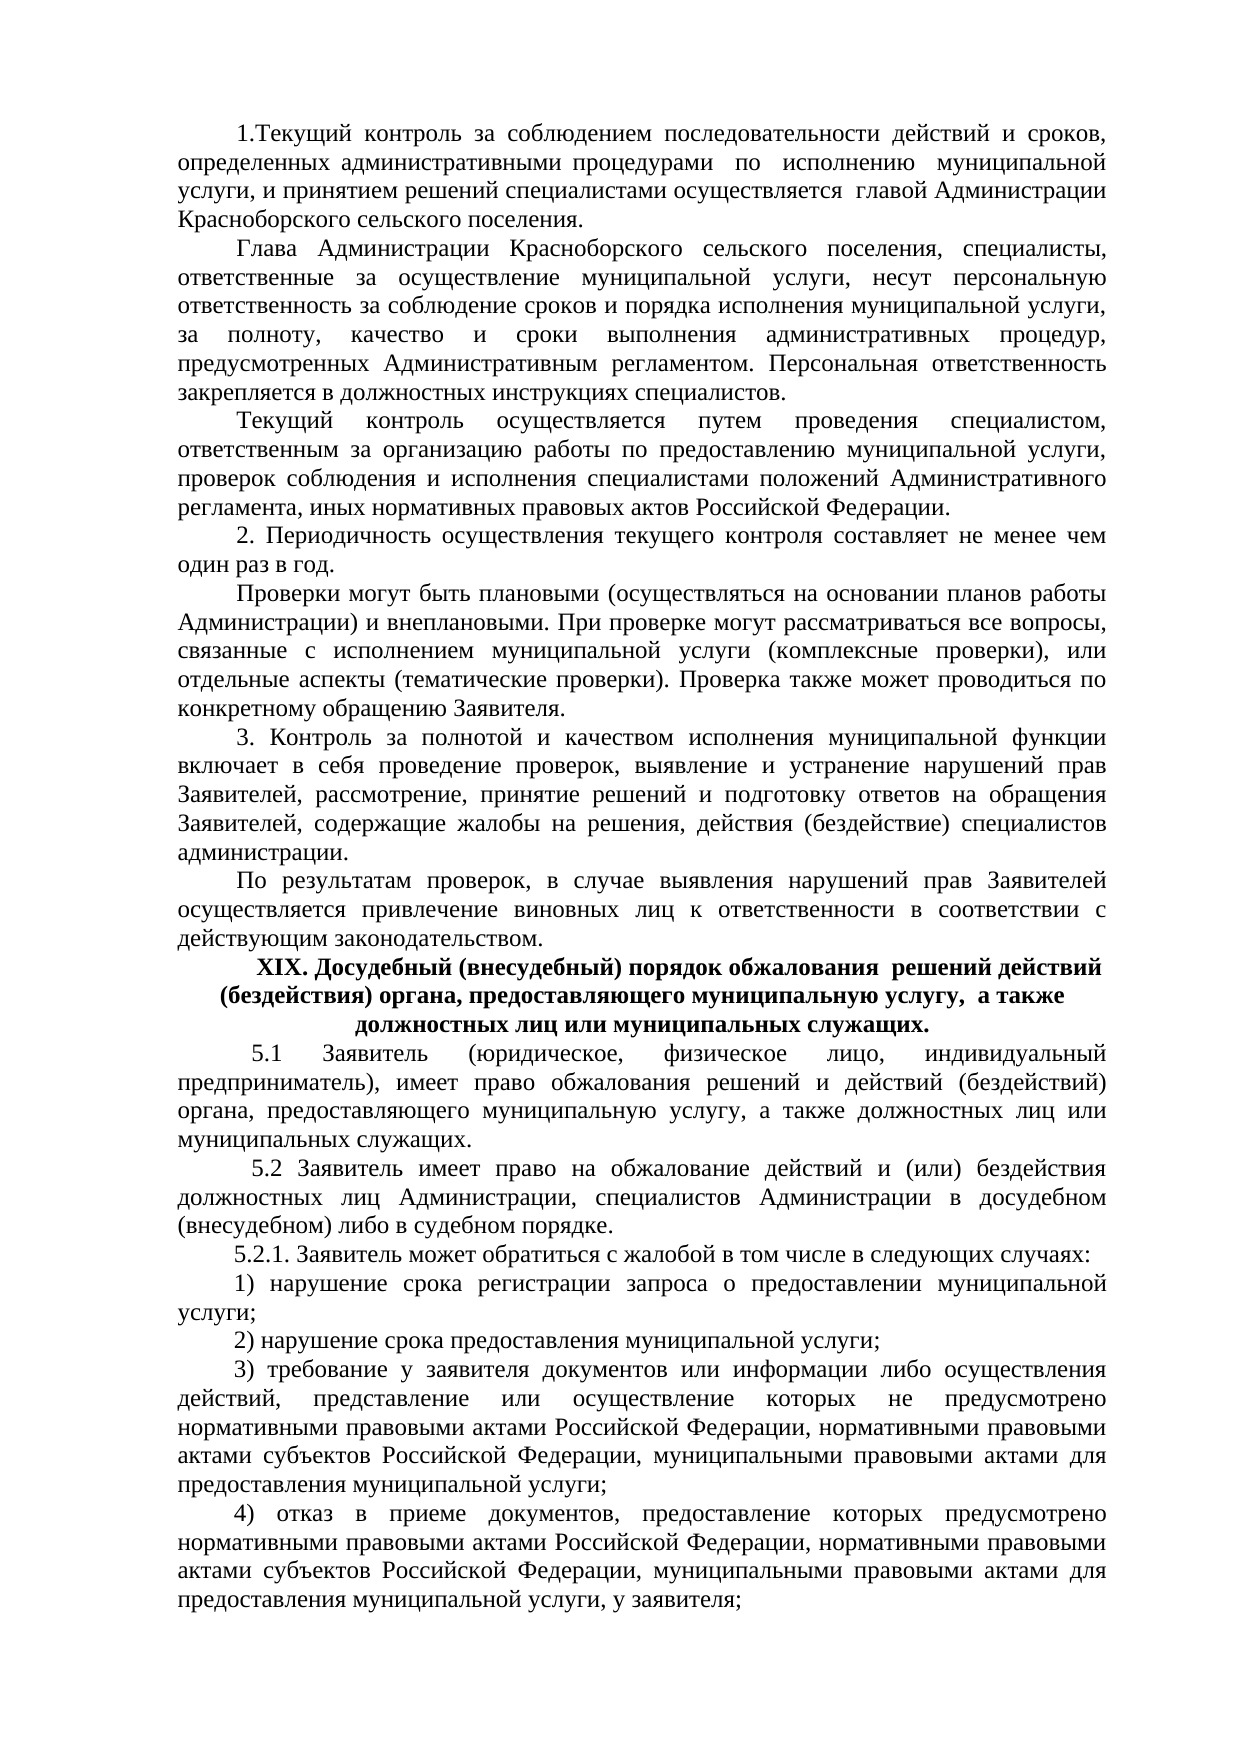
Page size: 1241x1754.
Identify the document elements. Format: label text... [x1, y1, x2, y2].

text Проверки могут быть плановыми (осуществляться на основании планов работы Администрации) и внеплановыми. При проверке могут рассматриваться все вопросы, связанные с исполнением муниципальной услуги (комплексные проверки), или отдельные аспекты (тематические проверки). Проверка также может проводиться по конкретному обращению Заявителя. [177, 578, 1107, 722]
text По результатам проверок, в случае выявления нарушений прав Заявителей осуществляется привлечение виновных лиц к ответственности в соответствии с действующим законодательством. [177, 866, 1107, 952]
text Текущий контроль осуществляется путем проведения специалистом, ответственным за организацию работы по предоставлению муниципальной услуги, проверок соблюдения и исполнения специалистами положений Административного регламента, иных нормативных правовых актов Российской Федерации. [177, 406, 1107, 521]
text 5.2 Заявитель имеет право на обжалование действий и (или) бездействия должностных лиц Администрации, специалистов Администрации в досудебном (внесудебном) либо в судебном порядке. [177, 1153, 1107, 1239]
text 1.Текущий контроль за соблюдением последовательности действий и сроков, определенных административными процедурами по исполнению муниципальной услуги, и принятием решений специалистами осуществляется главой Администрации Красноборского сельского поселения. [177, 118, 1107, 233]
text 2) нарушение срока предоставления муниципальной услуги; [177, 1326, 1107, 1354]
text 5.1 Заявитель (юридическое, физическое лицо, индивидуальный предприниматель), имеет право обжалования решений и действий (бездействий) органа, предоставляющего муниципальную услугу, а также должностных лиц или муниципальных служащих. [177, 1038, 1107, 1153]
text 3) требование у заявителя документов или информации либо осуществления действий, представление или осуществление которых не предусмотрено нормативными правовыми актами Российской Федерации, нормативными правовыми актами субъектов Российской Федерации, муниципальными правовыми актами для предоставления муниципальной услуги; [177, 1354, 1107, 1498]
text 3. Контроль за полнотой и качеством исполнения муниципальной функции включает в себя проведение проверок, выявление и устранение нарушений прав Заявителей, рассмотрение, принятие решений и подготовку ответов на обращения Заявителей, содержащие жалобы на решения, действия (бездействие) специалистов администрации. [177, 722, 1107, 866]
text 4) отказ в приеме документов, предоставление которых предусмотрено нормативными правовыми актами Российской Федерации, нормативными правовыми актами субъектов Российской Федерации, муниципальными правовыми актами для предоставления муниципальной услуги, у заявителя; [177, 1498, 1107, 1613]
text Глава Администрации Красноборского сельского поселения, специалисты, ответственные за осуществление муниципальной услуги, несут персональную ответственность за соблюдение сроков и порядка исполнения муниципальной услуги, за полноту, качество и сроки выполнения административных процедур, предусмотренных Административным регламентом. Персональная ответственность закрепляется в должностных инструкциях специалистов. [177, 233, 1107, 406]
text 1) нарушение срока регистрации запроса о предоставлении муниципальной услуги; [177, 1268, 1107, 1326]
text 2. Периодичность осуществления текущего контроля составляет не менее чем один раз в год. [177, 521, 1107, 578]
text XIX. Досудебный (внесудебный) порядок обжалования решений действий (бездействия) органа, предоставляющего муниципальную услугу, а также должностных лиц или муниципальных служащих. [177, 952, 1107, 1038]
text 5.2.1. Заявитель может обратиться с жалобой в том числе в следующих случаях: [177, 1239, 1107, 1268]
